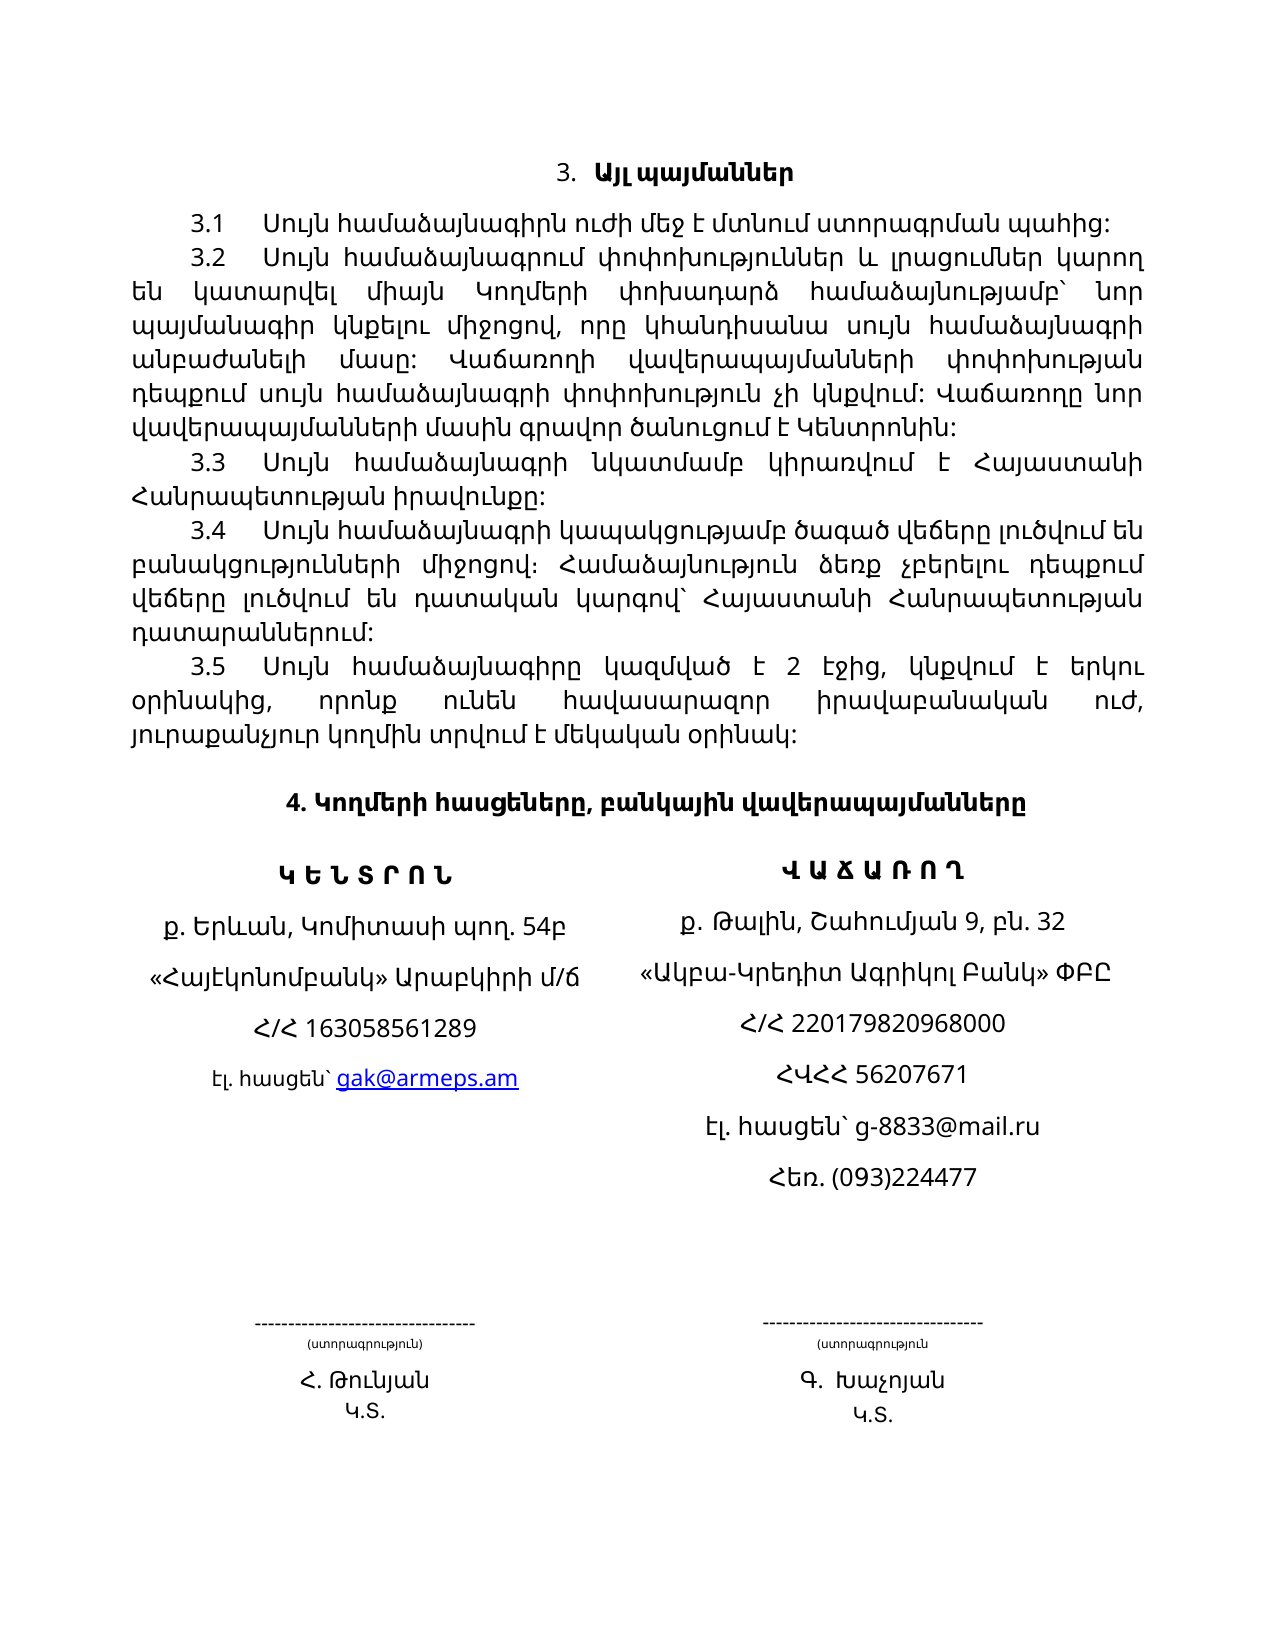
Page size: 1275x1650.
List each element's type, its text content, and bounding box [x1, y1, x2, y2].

list Այլ պայմաններ [206, 154, 1144, 189]
text 3.5 Սույն համաձայնագիրը կազմված է 2 էջից, կնքվում է երկու օրինակից, որոնք ունեն հավասարազոր իրավաբանական ուժ, յուրաքանչյուր կողմին տրվում է մեկական օրինակ: [131, 648, 1144, 751]
table_header ԿԵՆՏՐՈՆ ք. Երևան, Կոմիտասի պող. 54բ «Հայէկոնոմբանկ» Արաբկիրի մ/ճ Հ/Հ 163058561289 էլ. հասցեն` gak@armeps.am --------------------------------- (ստորագրություն) Հ. Թունյան Կ.Տ. [130, 853, 600, 1429]
text 3.4 Սույն համաձայնագրի կապակցությամբ ծագած վեճերը լուծվում են բանակցությունների միջոցով։ Համաձայնություն ձեռք չբերելու դեպքում վեճերը լուծվում են դատական կարգով` Հայաստանի Հանրապետության դատարաններում: [131, 512, 1144, 648]
text 3.2 Սույն համաձայնագրում փոփոխություններ և լրացումներ կարող են կատարվել միայն Կողմերի փոխադարձ համաձայնությամբ՝ նոր պայմանագիր կնքելու միջոցով, որը կհանդիսանա սույն համաձայնագրի անբաժանելի մասը: Վաճառողի վավերապայմանների փոփոխության դեպքում սույն համաձայնագրի փոփոխություն չի կնքվում: Վաճառողը նոր վավերապայմանների մասին գրավոր ծանուցում է Կենտրոնին: [131, 240, 1144, 444]
text 3.1 Սույն համաձայնագիրն ուժի մեջ է մտնում ստորագրման պահից: [131, 206, 1144, 240]
table_header ՎԱՃԱՌՈՂ ք. Թալին, Շահումյան 9, բն. 32 «Ակբա-Կրեդիտ Ագրիկոլ Բանկ» ՓԲԸ Հ/Հ 220179820968000 ՀՎՀՀ 56207671 էլ. հասցեն` g-8833@mail.ru Հեռ. (093)224477 --------------------------------- (ստորագրություն Գ. Խաչոյան Կ.Տ. [600, 853, 1145, 1429]
text 4. Կողմերի հասցեները, բանկային վավերապայմանները [131, 785, 1144, 819]
text 3.3 Սույն համաձայնագրի նկատմամբ կիրառվում է Հայաստանի Հանրապետության իրավունքը: [131, 444, 1144, 512]
